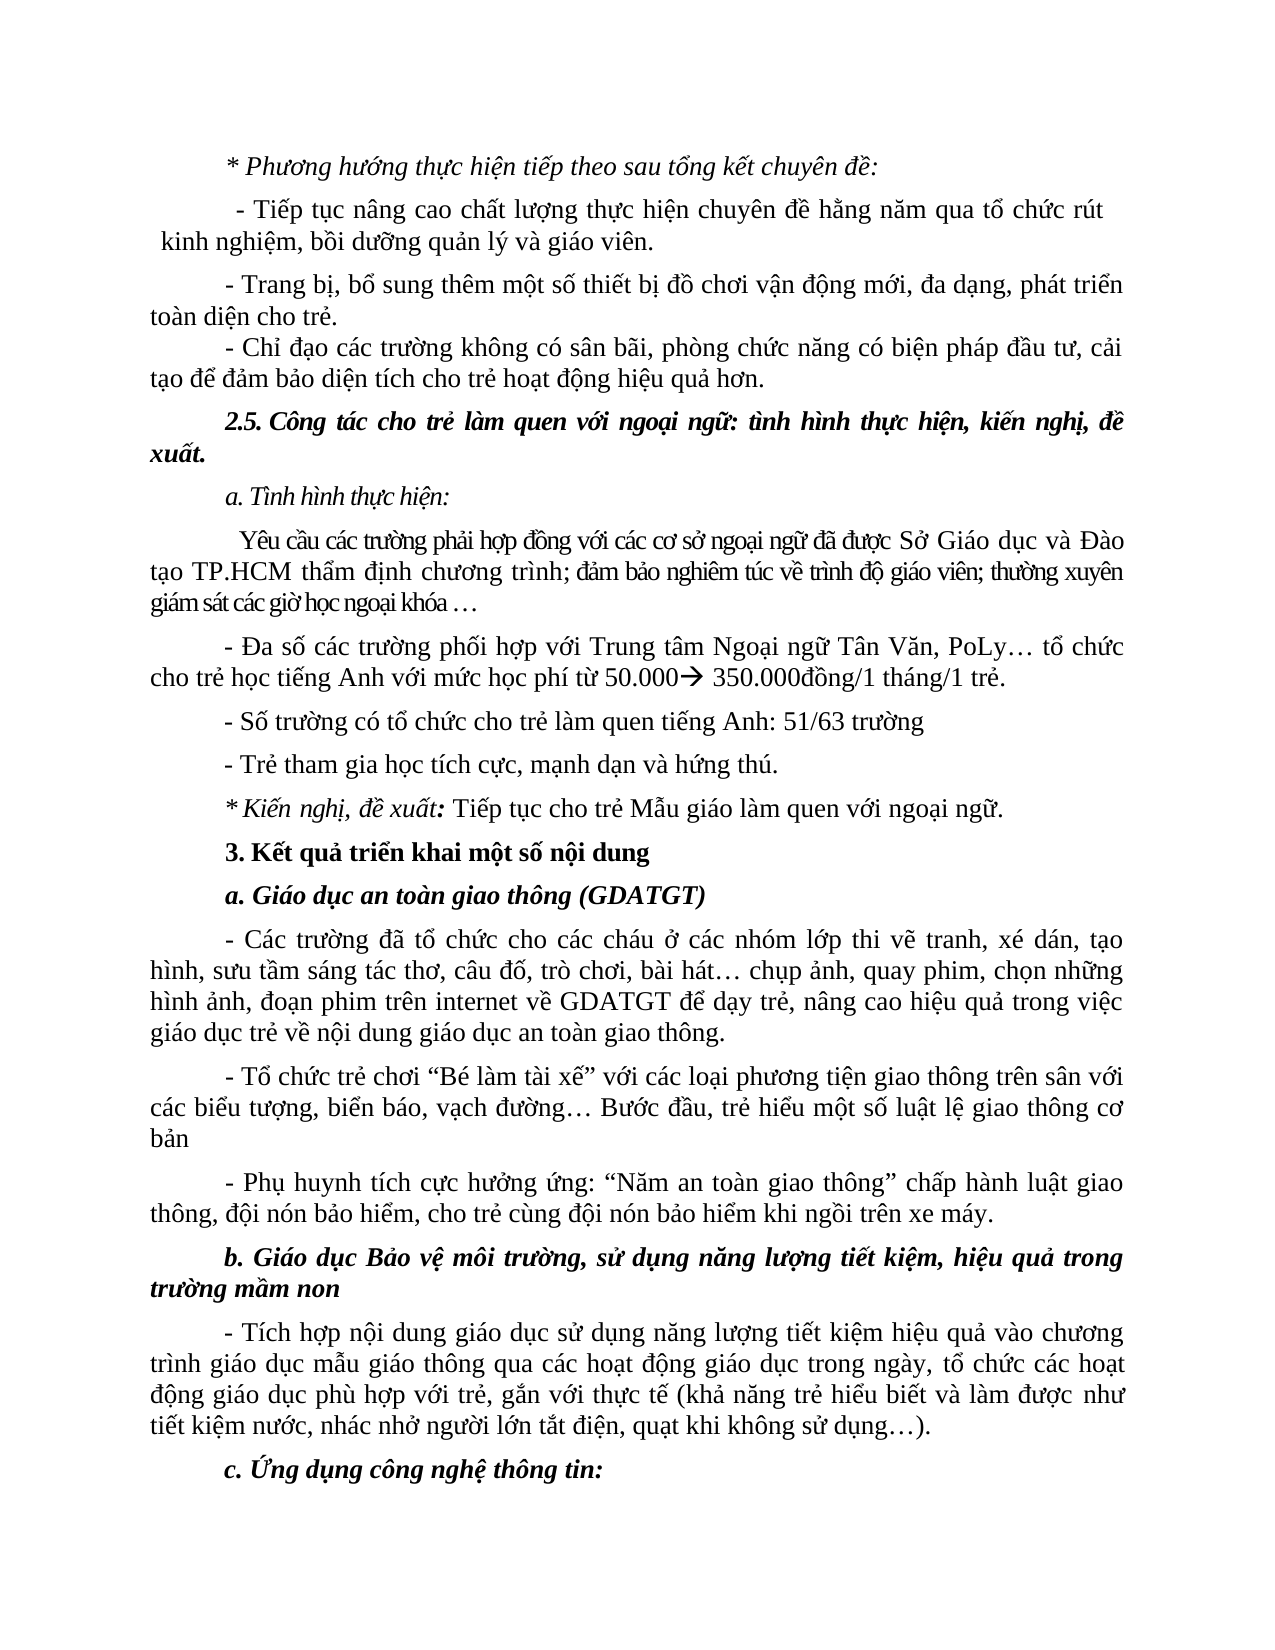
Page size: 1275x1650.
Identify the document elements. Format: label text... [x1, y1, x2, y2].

text - Phụ huynh tích cực hưởng ứng: “Năm an toàn giao thông” chấp hành luật giao thông, đội nón bảo hiểm, cho trẻ cùng đội nón bảo hiểm khi ngồi trên xe máy. [150, 1166, 1125, 1228]
text c. Ứng dụng công nghệ thông tin: [150, 1453, 1125, 1484]
text - Tiếp tục nâng cao chất lượng thực hiện chuyên đề hằng năm qua tổ chức rút kinh nghiệm, bồi dưỡng quản lý và giáo viên. [161, 194, 1106, 256]
text b. Giáo dục Bảo vệ môi trường, sử dụng năng lượng tiết kiệm, hiệu quả trong trường mầm non [150, 1241, 1125, 1303]
list 3. Kết quả triển khai một số nội dung [150, 836, 1114, 867]
text Yêu cầu các trường phải hợp đồng với các cơ sở ngoại ngữ đã được Sở Giáo dục và Đào tạo TP.HCM thẩm định chương trình; đảm bảo nghiêm túc về trình độ giáo viên; thường xuyên giám sát các giờ học ngoại khóa … [150, 524, 1125, 617]
text - Trẻ tham gia học tích cực, mạnh dạn và hứng thú. [150, 748, 1125, 779]
text * Phương hướng thực hiện tiếp theo sau tổng kết chuyên đề: [150, 150, 1125, 181]
list 2.5. Công tác cho trẻ làm quen với ngoại ngữ: tình hình thực hiện, kiến nghị, đề xuất. [150, 406, 1125, 468]
text - Các trường đã tổ chức cho các cháu ở các nhóm lớp thi vẽ tranh, xé dán, tạo hình, sưu tầm sáng tác thơ, câu đố, trò chơi, bài hát… chụp ảnh, quay phim, chọn những hình ảnh, đoạn phim trên internet về GDATGT để dạy trẻ, nâng cao hiệu quả trong việc giáo dục trẻ về nội dung giáo dục an toàn giao thông. [150, 923, 1125, 1048]
text - Trang bị, bổ sung thêm một số thiết bị đồ chơi vận động mới, đa dạng, phát triển toàn diện cho trẻ. [150, 268, 1125, 331]
text * Kiến nghị, đề xuất: Tiếp tục cho trẻ Mẫu giáo làm quen với ngoại ngữ. [150, 792, 1125, 823]
text a. Giáo dục an toàn giao thông (GDATGT) [150, 879, 1125, 911]
text - Đa số các trường phối hợp với Trung tâm Ngoại ngữ Tân Văn, PoLy… tổ chức cho trẻ học tiếng Anh với mức học phí từ 50.000 350.000đồng/1 tháng/1 trẻ. [150, 630, 1125, 692]
text - Tích hợp nội dung giáo dục sử dụng năng lượng tiết kiệm hiệu quả vào chương trình giáo dục mẫu giáo thông qua các hoạt động giáo dục trong ngày, tổ chức các hoạt động giáo dục phù hợp với trẻ, gắn với thực tế (khả năng trẻ hiểu biết và làm được như tiết kiệm nước, nhác nhở người lớn tắt điện, quạt khi không sử dụng…). [150, 1316, 1125, 1440]
text - Tổ chức trẻ chơi “Bé làm tài xế” với các loại phương tiện giao thông trên sân với các biểu tượng, biển báo, vạch đường… Bước đầu, trẻ hiểu một số luật lệ giao thông cơ bản [150, 1060, 1125, 1153]
text - Chỉ đạo các trường không có sân bãi, phòng chức năng có biện pháp đầu tư, cải tạo để đảm bảo diện tích cho trẻ hoạt động hiệu quả hơn. [150, 331, 1125, 393]
text - Số trường có tổ chức cho trẻ làm quen tiếng Anh: 51/63 trường [150, 705, 1125, 736]
text a. Tình hình thực hiện: [150, 480, 1125, 511]
